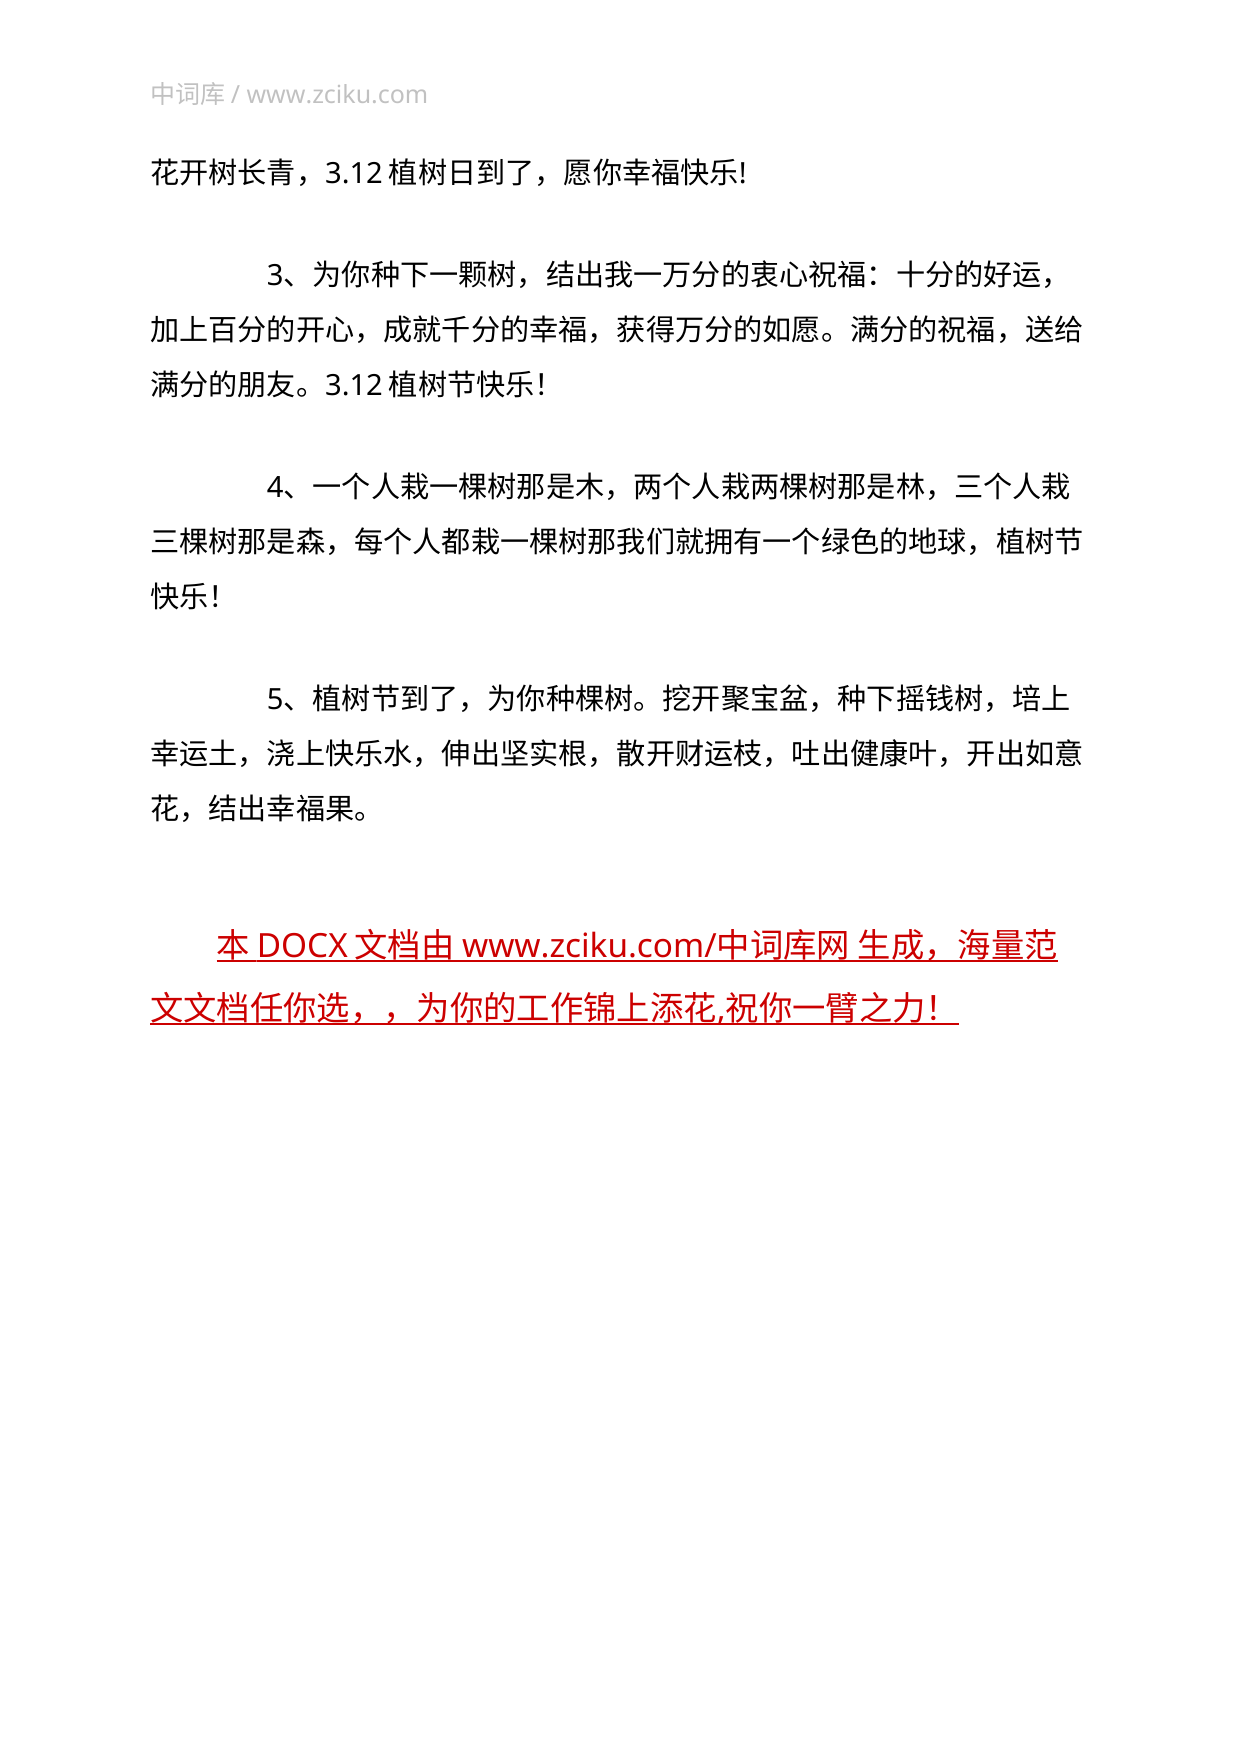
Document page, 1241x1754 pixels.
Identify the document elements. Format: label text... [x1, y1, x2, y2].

text 3、为你种下一颗树，结出我一万分的衷心祝福：十分的好运，加上百分的开心，成就千分的幸福，获得万分的如愿。满分的祝福，送给满分的朋友。3.12植树节快乐！ [150, 252, 1090, 404]
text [150, 150, 1090, 192]
text 5、植树节到了，为你种棵树。挖开聚宝盆，种下摇钱树，培上幸运土，浇上快乐水，伸出坚实根，散开财运枝，吐出健康叶，开出如意花，结出幸福果。 [150, 676, 1090, 828]
text 4、一个人栽一棵树那是木，两个人栽两棵树那是林，三个人栽三棵树那是森，每个人都栽一棵树那我们就拥有一个绿色的地球，植树节快乐！ [150, 464, 1090, 616]
text 本DOCX文档由 www.zciku.com/中词库网 生成，海量范文文档任你选，，为你的工作锦上添花,祝你一臂之力！ [150, 918, 1090, 1030]
